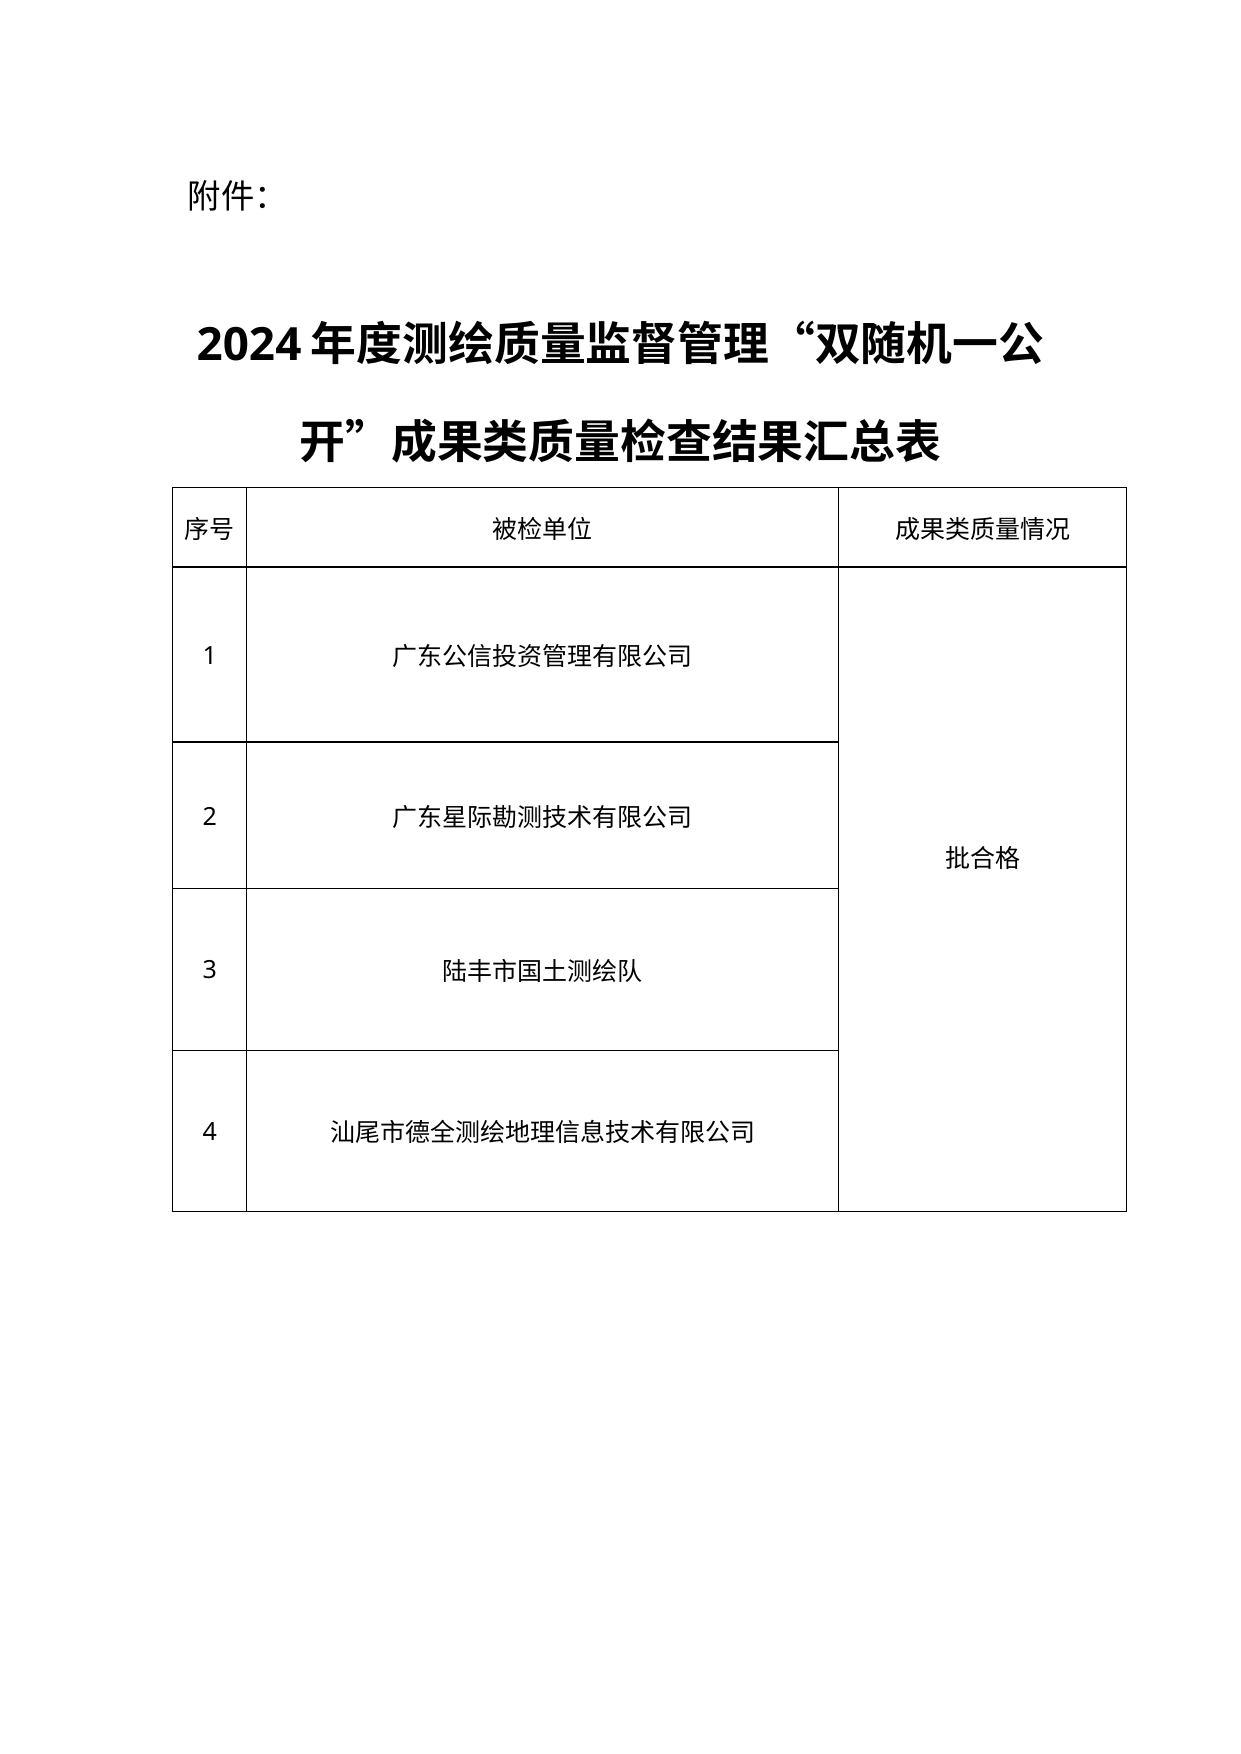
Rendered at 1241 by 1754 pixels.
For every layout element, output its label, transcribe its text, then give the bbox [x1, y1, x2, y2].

table_header 被检单位 [247, 488, 838, 566]
table_cell 1 [173, 568, 246, 741]
table_cell 3 [173, 889, 246, 1049]
text 附件： [187, 162, 1053, 227]
text 2024年度测绘质量监督管理“双随机一公开”成果类质量检查结果汇总表 [187, 292, 1053, 487]
table_header 序号 [173, 488, 246, 566]
table_cell 批合格 [839, 568, 1126, 1211]
table_header 成果类质量情况 [839, 488, 1126, 566]
table_cell 4 [173, 1051, 246, 1211]
table_cell 广东星际勘测技术有限公司 [247, 743, 838, 888]
table_cell 汕尾市德全测绘地理信息技术有限公司 [247, 1051, 838, 1211]
table_cell 广东公信投资管理有限公司 [247, 568, 838, 741]
table_cell 2 [173, 743, 246, 888]
table_cell 陆丰市国土测绘队 [247, 889, 838, 1049]
